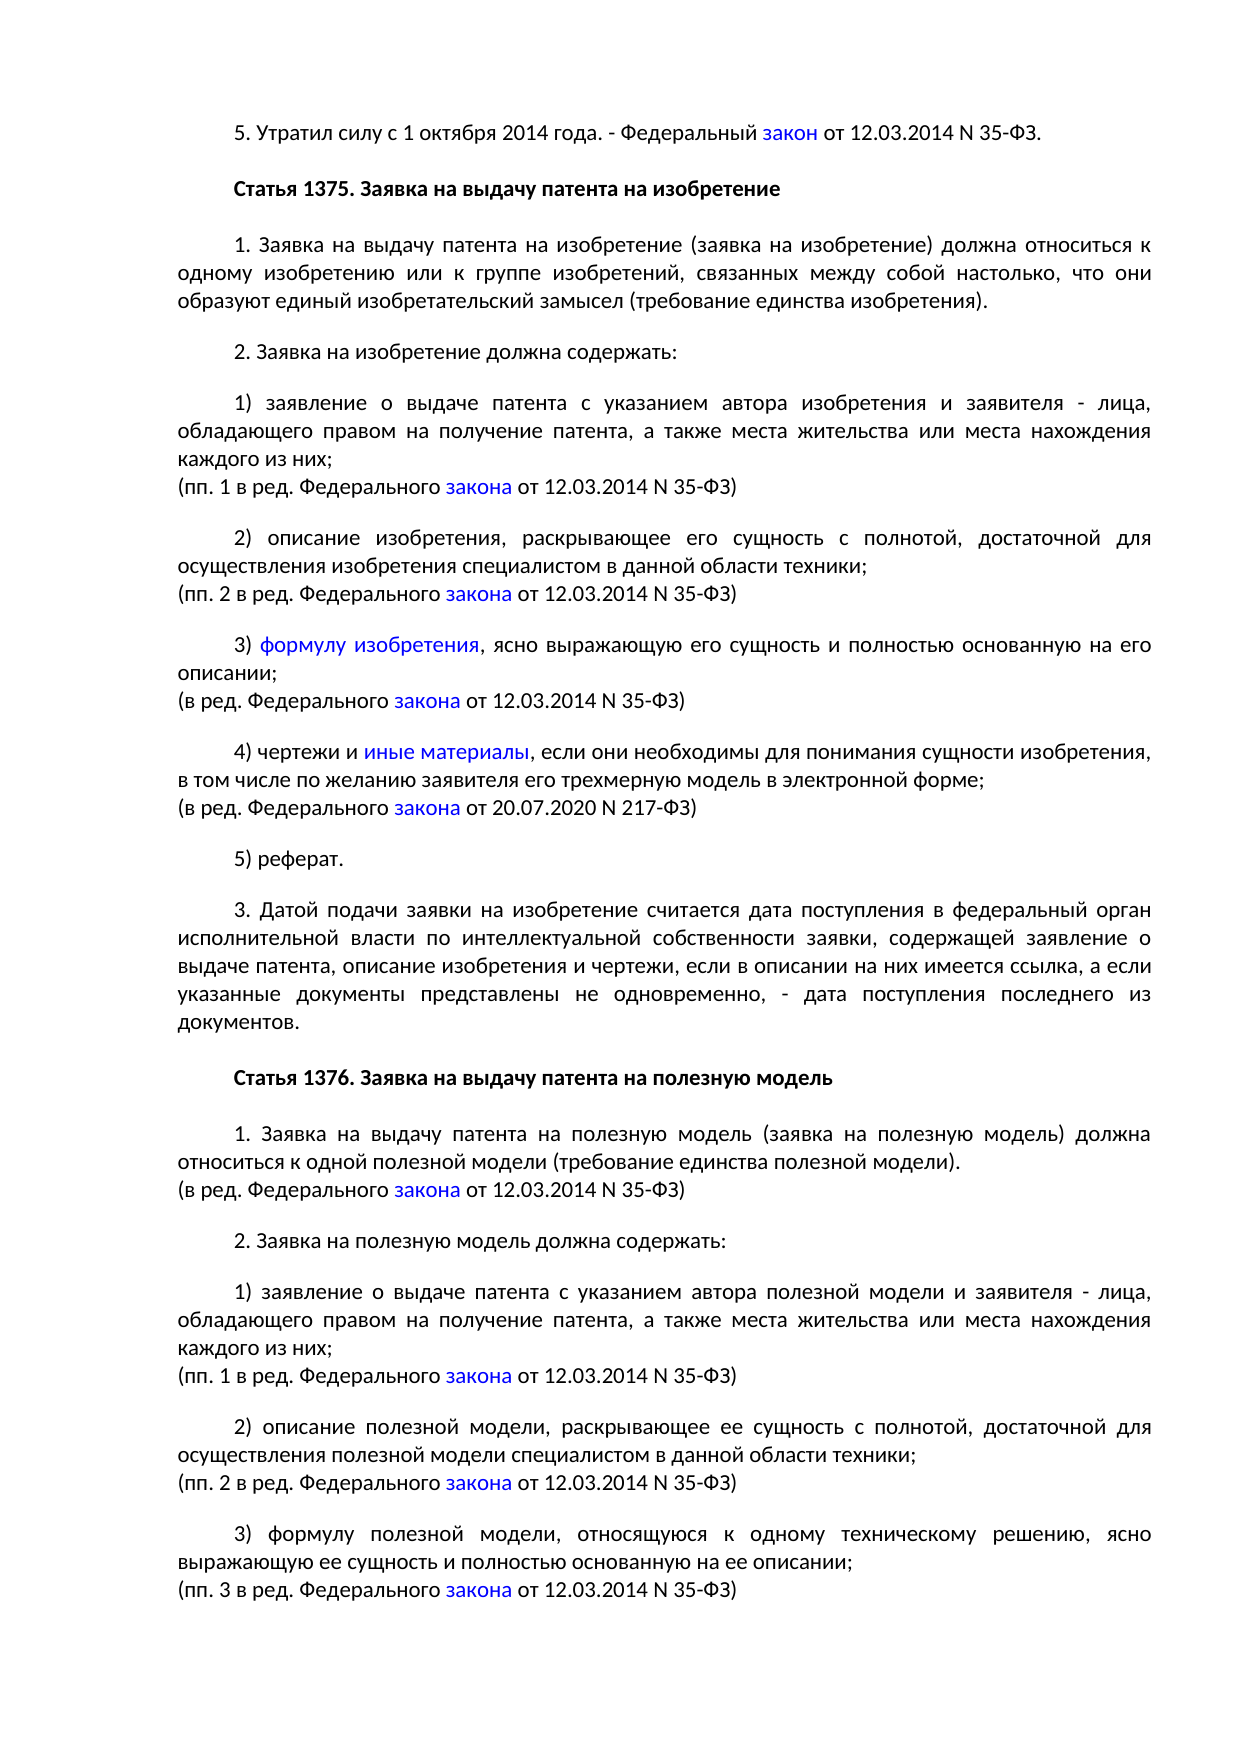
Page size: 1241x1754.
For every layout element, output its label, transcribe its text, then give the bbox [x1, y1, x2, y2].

text 1) заявление о выдаче патента с указанием автора полезной модели и заявителя - лица, обладающего правом на получение патента, а также места жительства или места нахождения каждого из них; [177, 1277, 1152, 1361]
text 2. Заявка на изобретение должна содержать: [177, 337, 1152, 365]
text 2) описание полезной модели, раскрывающее ее сущность с полнотой, достаточной для осуществления полезной модели специалистом в данной области техники; [177, 1412, 1152, 1468]
text (пп. 3 в ред. Федерального закона от 12.03.2014 N 35-ФЗ) [177, 1575, 1152, 1603]
text (в ред. Федерального закона от 20.07.2020 N 217-ФЗ) [177, 793, 1152, 821]
text (пп. 2 в ред. Федерального закона от 12.03.2014 N 35-ФЗ) [177, 579, 1152, 607]
text 5) реферат. [177, 844, 1152, 872]
text (в ред. Федерального закона от 12.03.2014 N 35-ФЗ) [177, 686, 1152, 714]
text (пп. 1 в ред. Федерального закона от 12.03.2014 N 35-ФЗ) [177, 1361, 1152, 1389]
text (в ред. Федерального закона от 12.03.2014 N 35-ФЗ) [177, 1175, 1152, 1203]
text 5. Утратил силу с 1 октября 2014 года. - Федеральный закон от 12.03.2014 N 35-ФЗ. [177, 118, 1152, 146]
text (пп. 1 в ред. Федерального закона от 12.03.2014 N 35-ФЗ) [177, 472, 1152, 500]
text 4) чертежи и иные материалы, если они необходимы для понимания сущности изобретения, в том числе по желанию заявителя его трехмерную модель в электронной форме; [177, 737, 1152, 793]
text 2) описание изобретения, раскрывающее его сущность с полнотой, достаточной для осуществления изобретения специалистом в данной области техники; [177, 523, 1152, 579]
text 1. Заявка на выдачу патента на полезную модель (заявка на полезную модель) должна относиться к одной полезной модели (требование единства полезной модели). [177, 1119, 1152, 1175]
text 1. Заявка на выдачу патента на изобретение (заявка на изобретение) должна относиться к одному изобретению или к группе изобретений, связанных между собой настолько, что они образуют единый изобретательский замысел (требование единства изобретения). [177, 230, 1152, 314]
text 3. Датой подачи заявки на изобретение считается дата поступления в федеральный орган исполнительной власти по интеллектуальной собственности заявки, содержащей заявление о выдаче патента, описание изобретения и чертежи, если в описании на них имеется ссылка, а если указанные документы представлены не одновременно, - дата поступления последнего из документов. [177, 895, 1152, 1035]
text 2. Заявка на полезную модель должна содержать: [177, 1226, 1152, 1254]
text (пп. 2 в ред. Федерального закона от 12.03.2014 N 35-ФЗ) [177, 1468, 1152, 1496]
text 1) заявление о выдаче патента с указанием автора изобретения и заявителя - лица, обладающего правом на получение патента, а также места жительства или места нахождения каждого из них; [177, 388, 1152, 472]
text 3) формулу полезной модели, относящуюся к одному техническому решению, ясно выражающую ее сущность и полностью основанную на ее описании; [177, 1519, 1152, 1575]
text 3) формулу изобретения, ясно выражающую его сущность и полностью основанную на его описании; [177, 630, 1152, 686]
title Статья 1375. Заявка на выдачу патента на изобретение [177, 174, 1152, 202]
title Статья 1376. Заявка на выдачу патента на полезную модель [177, 1063, 1152, 1091]
